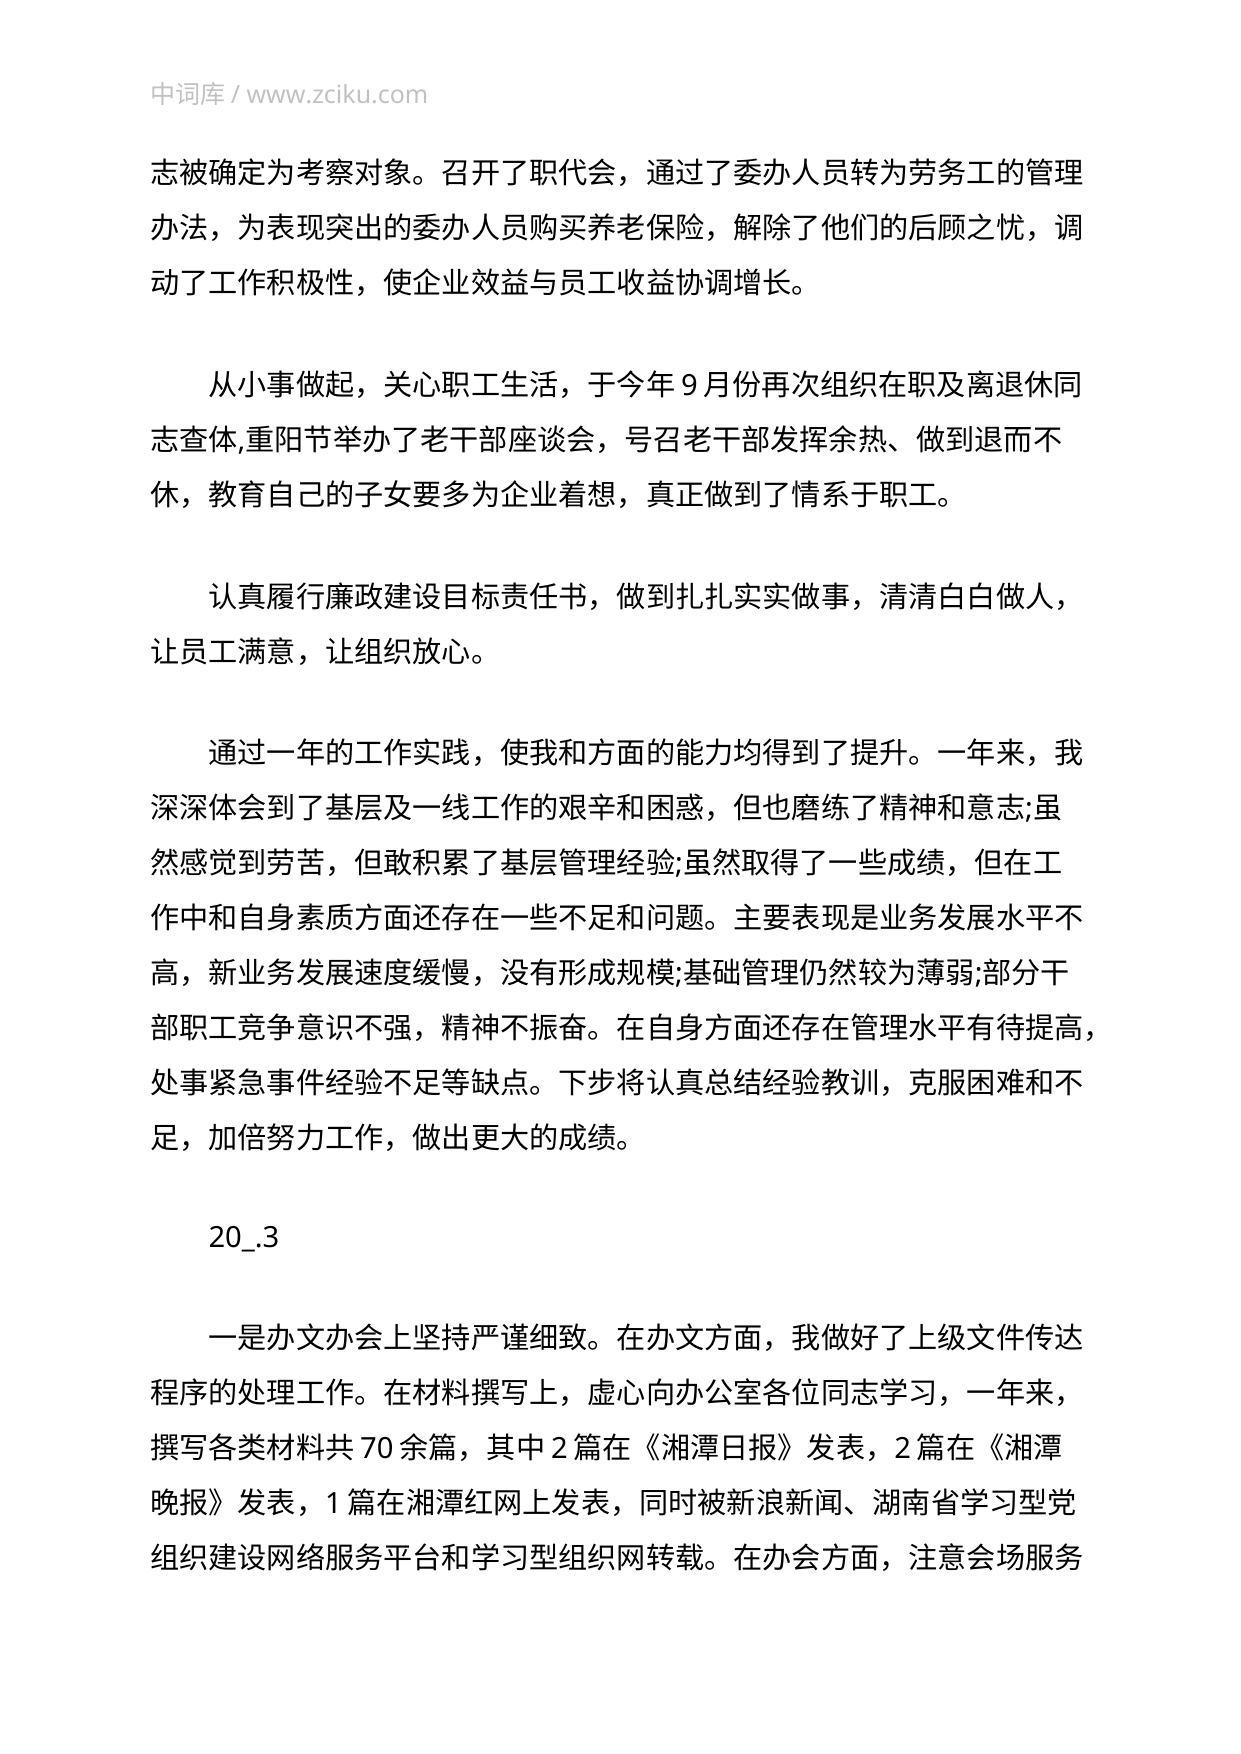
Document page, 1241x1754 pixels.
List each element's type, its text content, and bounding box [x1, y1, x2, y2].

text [150, 1315, 1090, 1577]
text 从小事做起，关心职工生活，于今年9月份再次组织在职及离退休同志查体,重阳节举办了老干部座谈会，号召老干部发挥余热、做到退而不休，教育自己的子女要多为企业着想，真正做到了情系于职工。 [150, 362, 1090, 514]
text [150, 150, 1090, 302]
text 通过一年的工作实践，使我和方面的能力均得到了提升。一年来，我深深体会到了基层及一线工作的艰辛和困惑，但也磨练了精神和意志;虽然感觉到劳苦，但敢积累了基层管理经验;虽然取得了一些成绩，但在工作中和自身素质方面还存在一些不足和问题。主要表现是业务发展水平不高，新业务发展速度缓慢，没有形成规模;基础管理仍然较为薄弱;部分干部职工竞争意识不强，精神不振奋。在自身方面还存在管理水平有待提高，处事紧急事件经验不足等缺点。下步将认真总结经验教训，克服困难和不足，加倍努力工作，做出更大的成绩。 [150, 730, 1090, 1157]
text 认真履行廉政建设目标责任书，做到扎扎实实做事，清清白白做人，让员工满意，让组织放心。 [150, 573, 1090, 671]
text 20_.3 [150, 1216, 1090, 1256]
